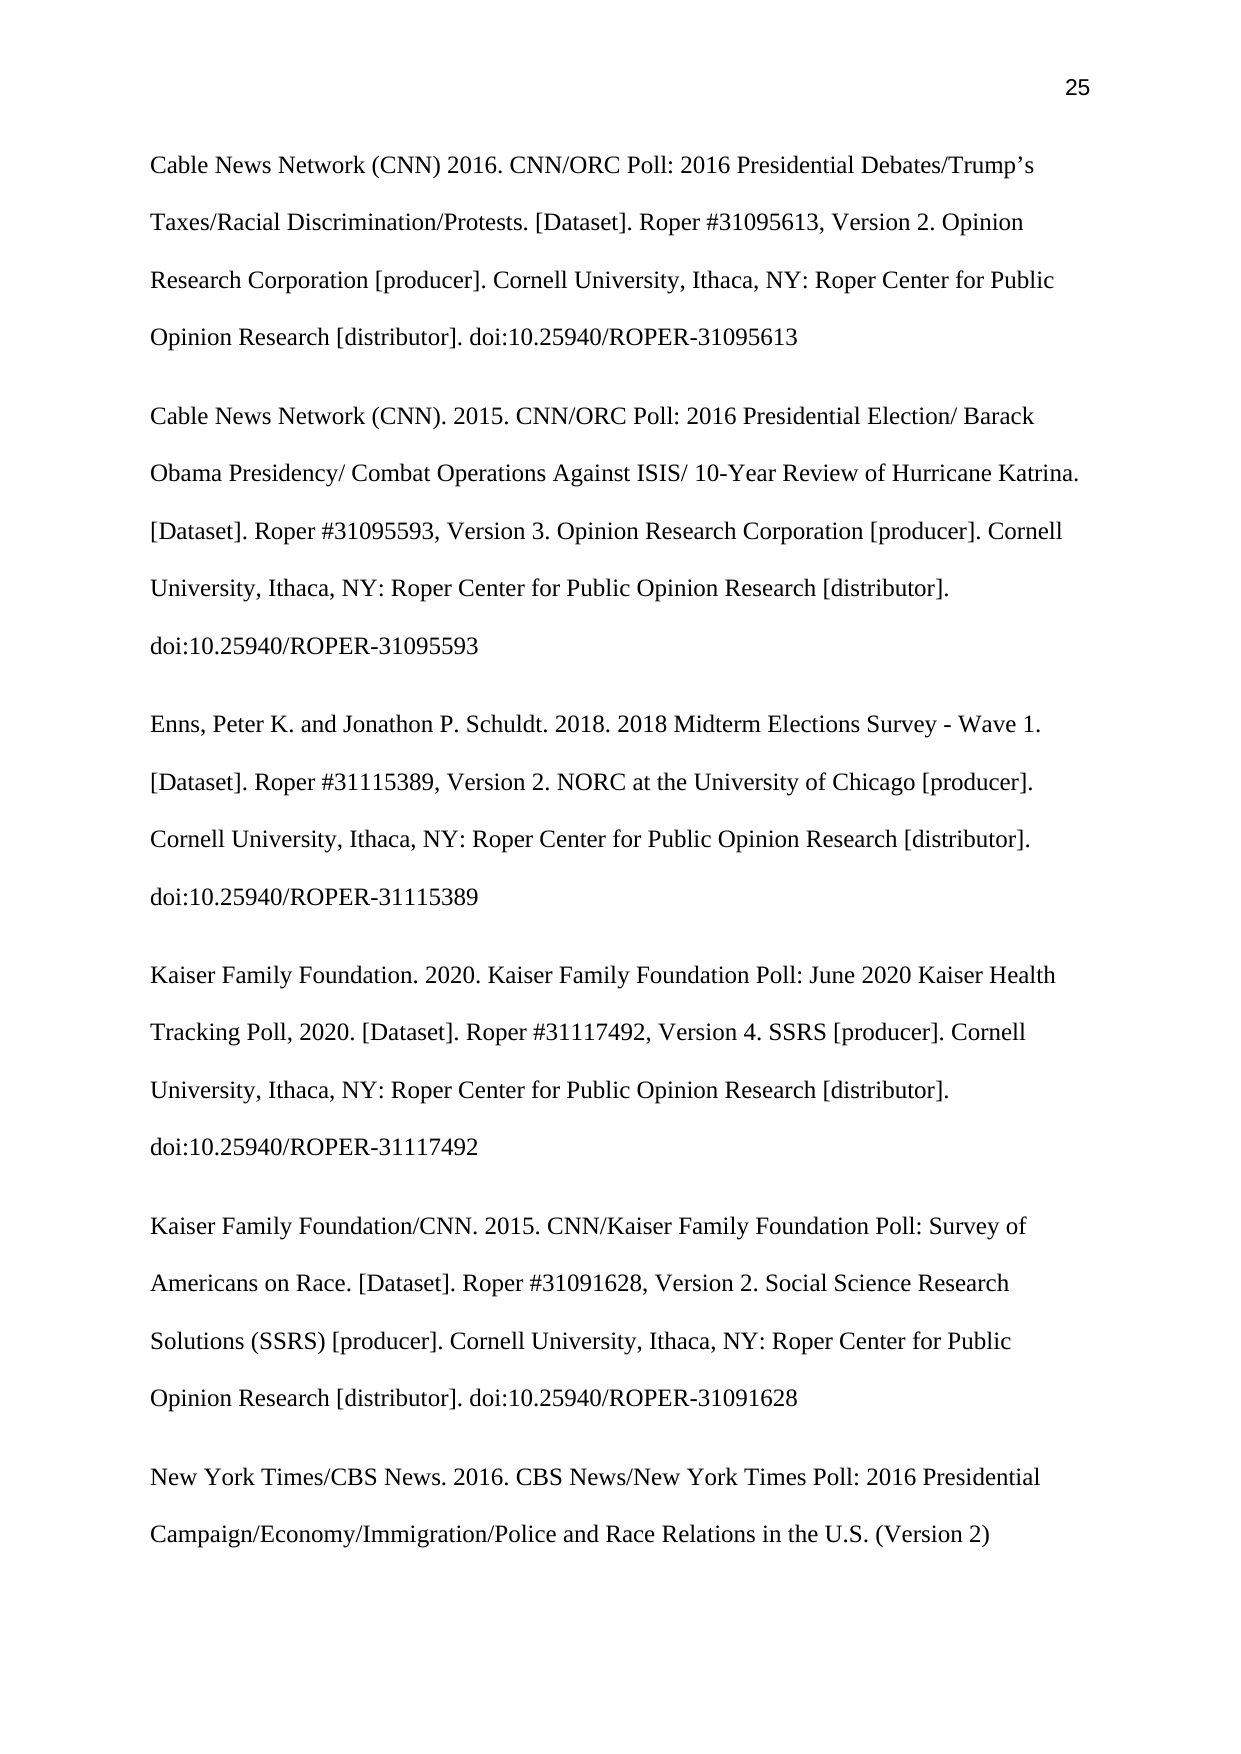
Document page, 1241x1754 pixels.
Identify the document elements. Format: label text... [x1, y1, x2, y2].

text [150, 1462, 1090, 1548]
text Cable News Network (CNN) 2016. CNN/ORC Poll: 2016 Presidential Debates/Trump’s Taxes/Racial Discrimination/Protests. [Dataset]. Roper #31095613, Version 2. Opinion Research Corporation [producer]. Cornell University, Ithaca, NY: Roper Center for Public Opinion Research [distributor]. doi:10.25940/ROPER-31095613 [150, 150, 1090, 351]
text Kaiser Family Foundation/CNN. 2015. CNN/Kaiser Family Foundation Poll: Survey of Americans on Race. [Dataset]. Roper #31091628, Version 2. Social Science Research Solutions (SSRS) [producer]. Cornell University, Ithaca, NY: Roper Center for Public Opinion Research [distributor]. doi:10.25940/ROPER-31091628 [150, 1211, 1090, 1412]
text Cable News Network (CNN). 2015. CNN/ORC Poll: 2016 Presidential Election/ Barack Obama Presidency/ Combat Operations Against ISIS/ 10-Year Review of Hurricane Katrina. [Dataset]. Roper #31095593, Version 3. Opinion Research Corporation [producer]. Cornell University, Ithaca, NY: Roper Center for Public Opinion Research [distributor]. doi:10.25940/ROPER-31095593 [150, 401, 1090, 659]
text Kaiser Family Foundation. 2020. Kaiser Family Foundation Poll: June 2020 Kaiser Health Tracking Poll, 2020. [Dataset]. Roper #31117492, Version 4. SSRS [producer]. Cornell University, Ithaca, NY: Roper Center for Public Opinion Research [distributor]. doi:10.25940/ROPER-31117492 [150, 960, 1090, 1161]
text Enns, Peter K. and Jonathon P. Schuldt. 2018. 2018 Midterm Elections Survey - Wave 1. [Dataset]. Roper #31115389, Version 2. NORC at the University of Chicago [producer]. Cornell University, Ithaca, NY: Roper Center for Public Opinion Research [distributor]. doi:10.25940/ROPER-31115389 [150, 709, 1090, 910]
